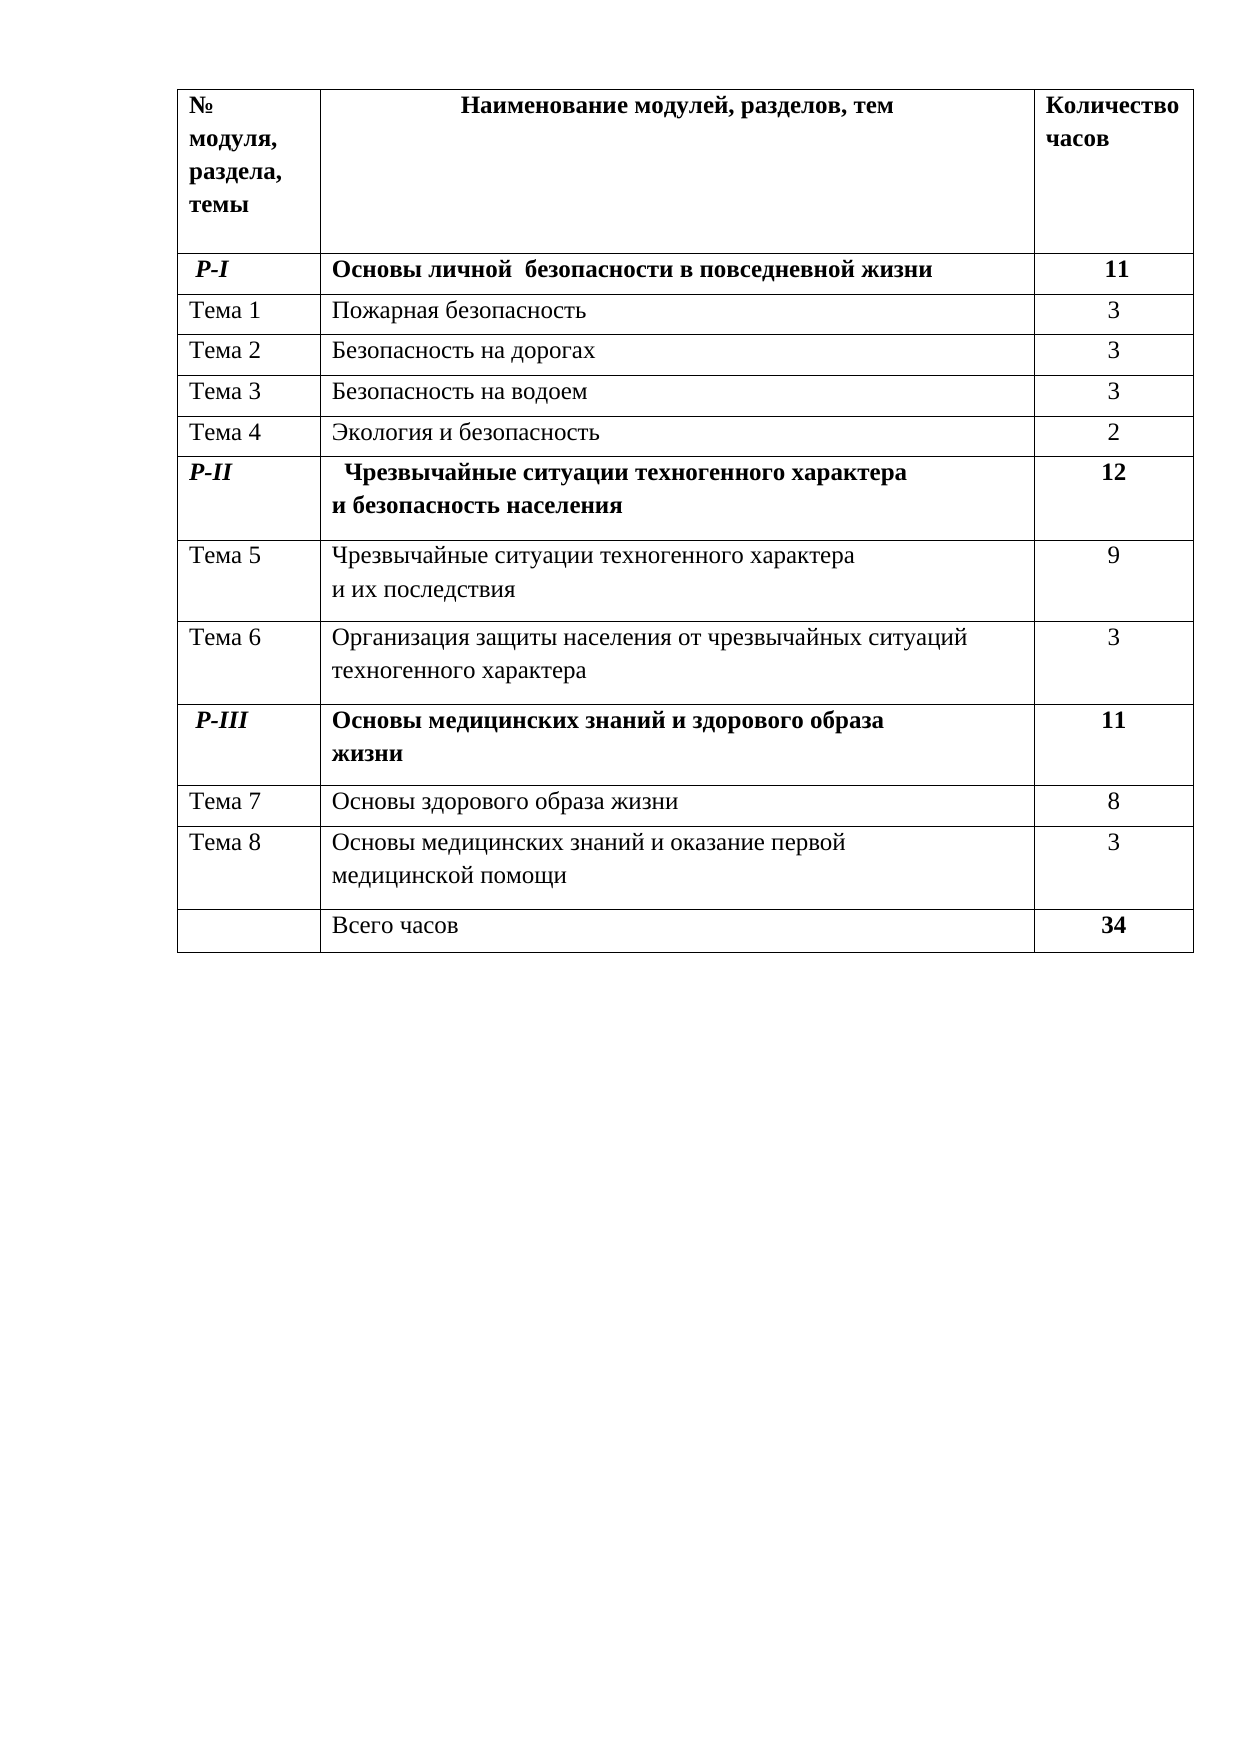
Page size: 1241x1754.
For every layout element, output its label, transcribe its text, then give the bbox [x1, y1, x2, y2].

table_cell 34 [1035, 910, 1193, 952]
table_cell Чрезвычайные ситуации техногенного характера и их последствия [321, 541, 1034, 621]
table_cell Тема 2 [178, 335, 320, 375]
table_cell 3 [1035, 295, 1193, 334]
table_cell Тема 7 [178, 786, 320, 826]
table_cell 8 [1035, 786, 1193, 826]
table_cell Пожарная безопасность [321, 295, 1034, 334]
table_cell Безопасность на водоем [321, 376, 1034, 416]
table_cell [178, 910, 320, 952]
table_cell 12 [1035, 457, 1193, 539]
table_cell Р-III [178, 705, 320, 785]
table_cell Всего часов [321, 910, 1034, 952]
table_cell 3 [1035, 827, 1193, 909]
table_cell Экология и безопасность [321, 417, 1034, 456]
table_cell 3 [1035, 376, 1193, 416]
table_cell 11 [1035, 705, 1193, 785]
table_cell Основы здорового образа жизни [321, 786, 1034, 826]
table_cell 3 [1035, 622, 1193, 704]
table_cell Организация защиты населения от чрезвычайных ситуаций техногенного характера [321, 622, 1034, 704]
table_header № модуля, раздела, темы [178, 90, 320, 253]
table_cell 3 [1035, 335, 1193, 375]
table_cell Тема 5 [178, 541, 320, 621]
table_cell Р-I [178, 254, 320, 294]
table_cell Тема 4 [178, 417, 320, 456]
table_header Количество часов [1035, 90, 1193, 253]
table_cell Р-II [178, 457, 320, 539]
table_cell Тема 8 [178, 827, 320, 909]
table_cell Основы медицинских знаний и оказание первой медицинской помощи [321, 827, 1034, 909]
table_cell Основы личной безопасности в повседневной жизни [321, 254, 1034, 294]
table_cell 9 [1035, 541, 1193, 621]
table_cell Чрезвычайные ситуации техногенного характера и безопасность населения [321, 457, 1034, 539]
table_cell 11 [1035, 254, 1193, 294]
table_cell Тема 1 [178, 295, 320, 334]
table_header Наименование модулей, разделов, тем [321, 90, 1034, 253]
table_cell 2 [1035, 417, 1193, 456]
table_cell Основы медицинских знаний и здорового образа жизни [321, 705, 1034, 785]
table_cell Тема 6 [178, 622, 320, 704]
table_cell Тема 3 [178, 376, 320, 416]
table_cell Безопасность на дорогах [321, 335, 1034, 375]
